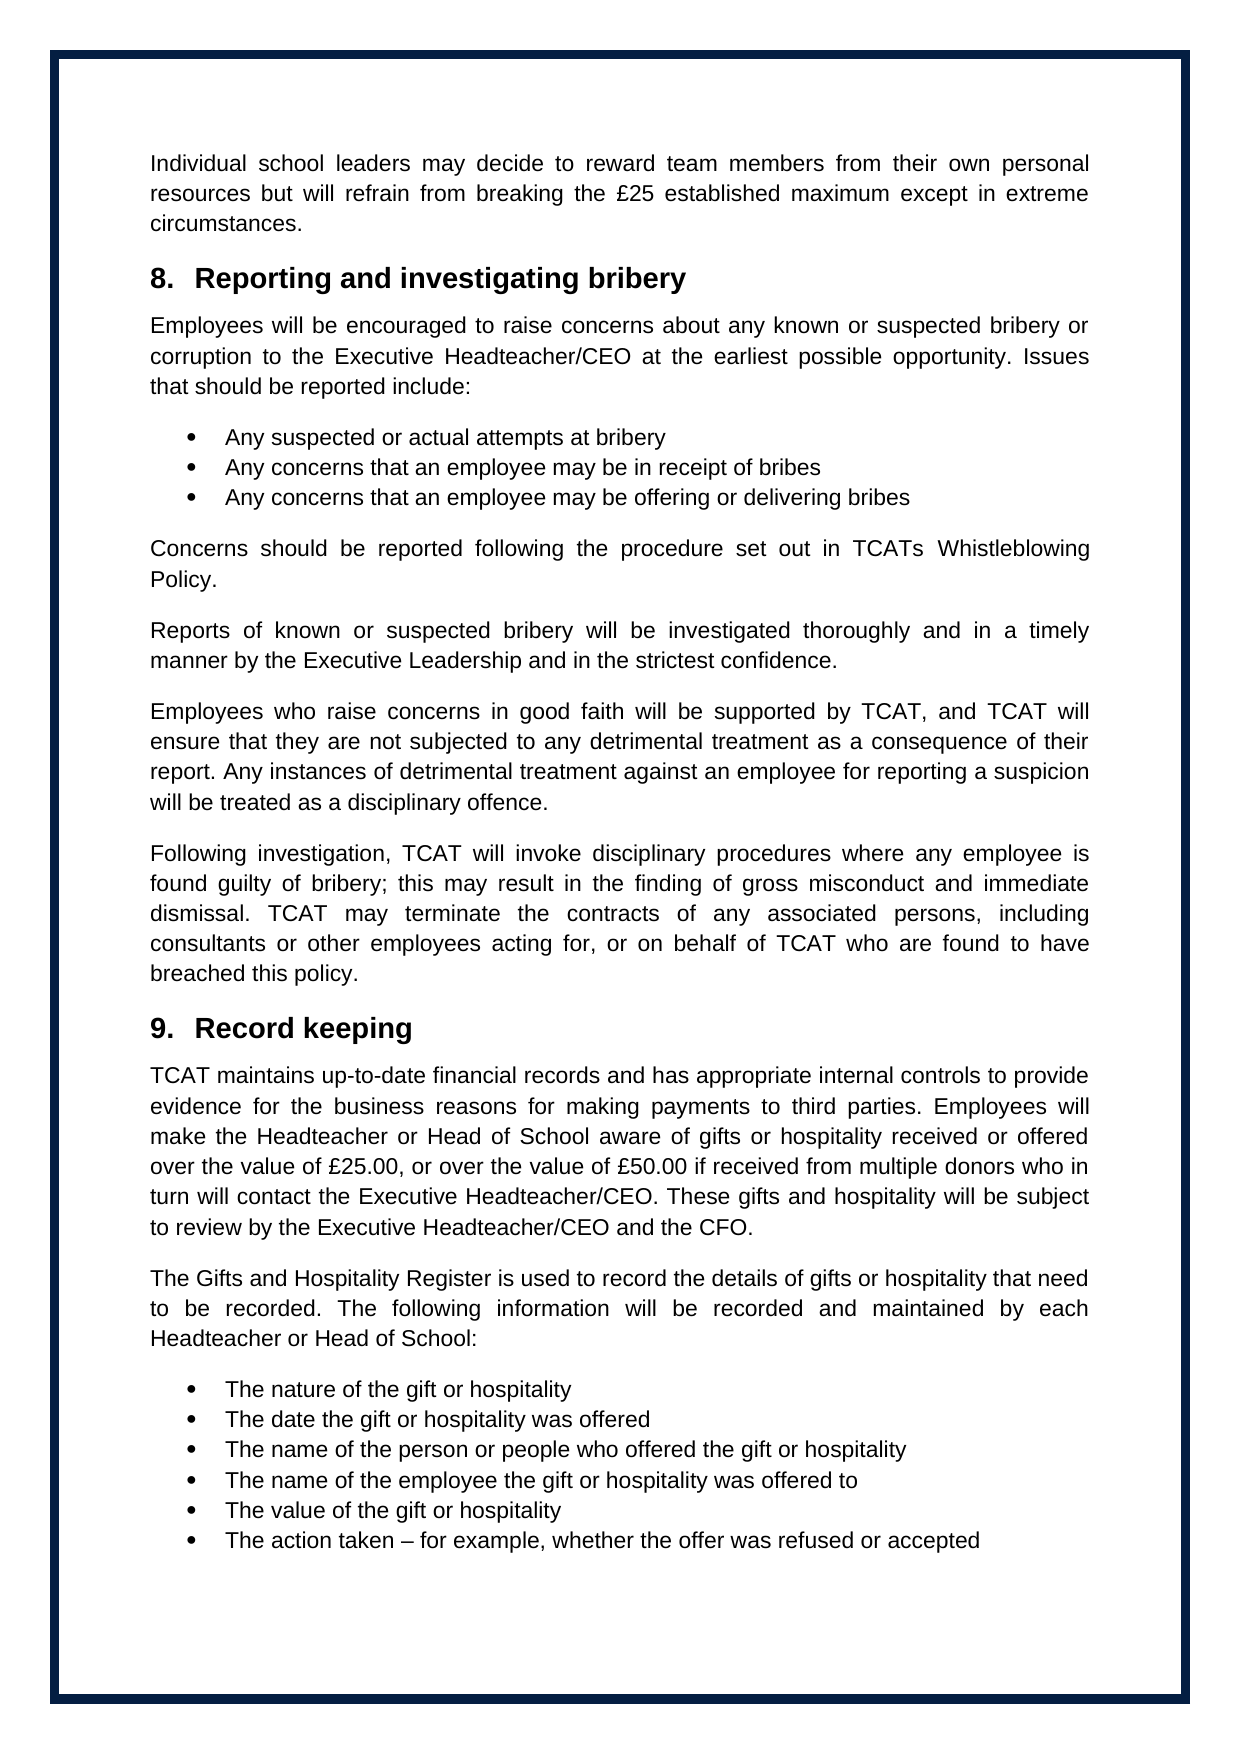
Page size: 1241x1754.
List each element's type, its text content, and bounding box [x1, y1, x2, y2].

list The name of the employee the gift or hospitality was offered to [187, 1467, 1090, 1493]
list The action taken – for example, whether the offer was refused or accepted [187, 1527, 1090, 1553]
list The name of the person or people who offered the gift or hospitality [187, 1436, 1090, 1463]
list Any concerns that an employee may be offering or delivering bribes [187, 484, 1090, 511]
subtitle Reporting and investigating bribery [150, 261, 1090, 295]
list The value of the gift or hospitality [187, 1497, 1090, 1523]
text Employees will be encouraged to raise concerns about any known or suspected bribery or corruption to the Executive Headteacher/CEO at the earliest possible opportunity. Issues that should be reported include: [150, 312, 1090, 399]
text Concerns should be reported following the procedure set out in TCATs Whistleblowing Policy. [150, 535, 1090, 592]
list The nature of the gift or hospitality [187, 1376, 1090, 1402]
list Any suspected or actual attempts at bribery [187, 424, 1090, 450]
text The Gifts and Hospitality Register is used to record the details of gifts or hospitality that need to be recorded. The following information will be recorded and maintained by each Headteacher or Head of School: [150, 1264, 1090, 1351]
list The date the gift or hospitality was offered [187, 1406, 1090, 1433]
text Reports of known or suspected bribery will be investigated thoroughly and in a timely manner by the Executive Leadership and in the strictest confidence. [150, 617, 1090, 673]
subtitle Record keeping [150, 1011, 1090, 1045]
list Any concerns that an employee may be in receipt of bribes [187, 454, 1090, 481]
text Following investigation, TCAT will invoke disciplinary procedures where any employee is found guilty of bribery; this may result in the finding of gross misconduct and immediate dismissal. TCAT may terminate the contracts of any associated persons, including consultants or other employees acting for, or on behalf of TCAT who are found to have breached this policy. [150, 839, 1090, 987]
text TCAT maintains up-to-date financial records and has appropriate internal controls to provide evidence for the business reasons for making payments to third parties. Employees will make the Headteacher or Head of School aware of gifts or hospitality received or offered over the value of £25.00, or over the value of £50.00 if received from multiple donors who in turn will contact the Executive Headteacher/CEO. These gifts and hospitality will be subject to review by the Executive Headteacher/CEO and the CFO. [150, 1062, 1090, 1240]
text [150, 150, 1090, 237]
text Employees who raise concerns in good faith will be supported by TCAT, and TCAT will ensure that they are not subjected to any detrimental treatment as a consequence of their report. Any instances of detrimental treatment against an employee for reporting a suspicion will be treated as a disciplinary offence. [150, 698, 1090, 815]
